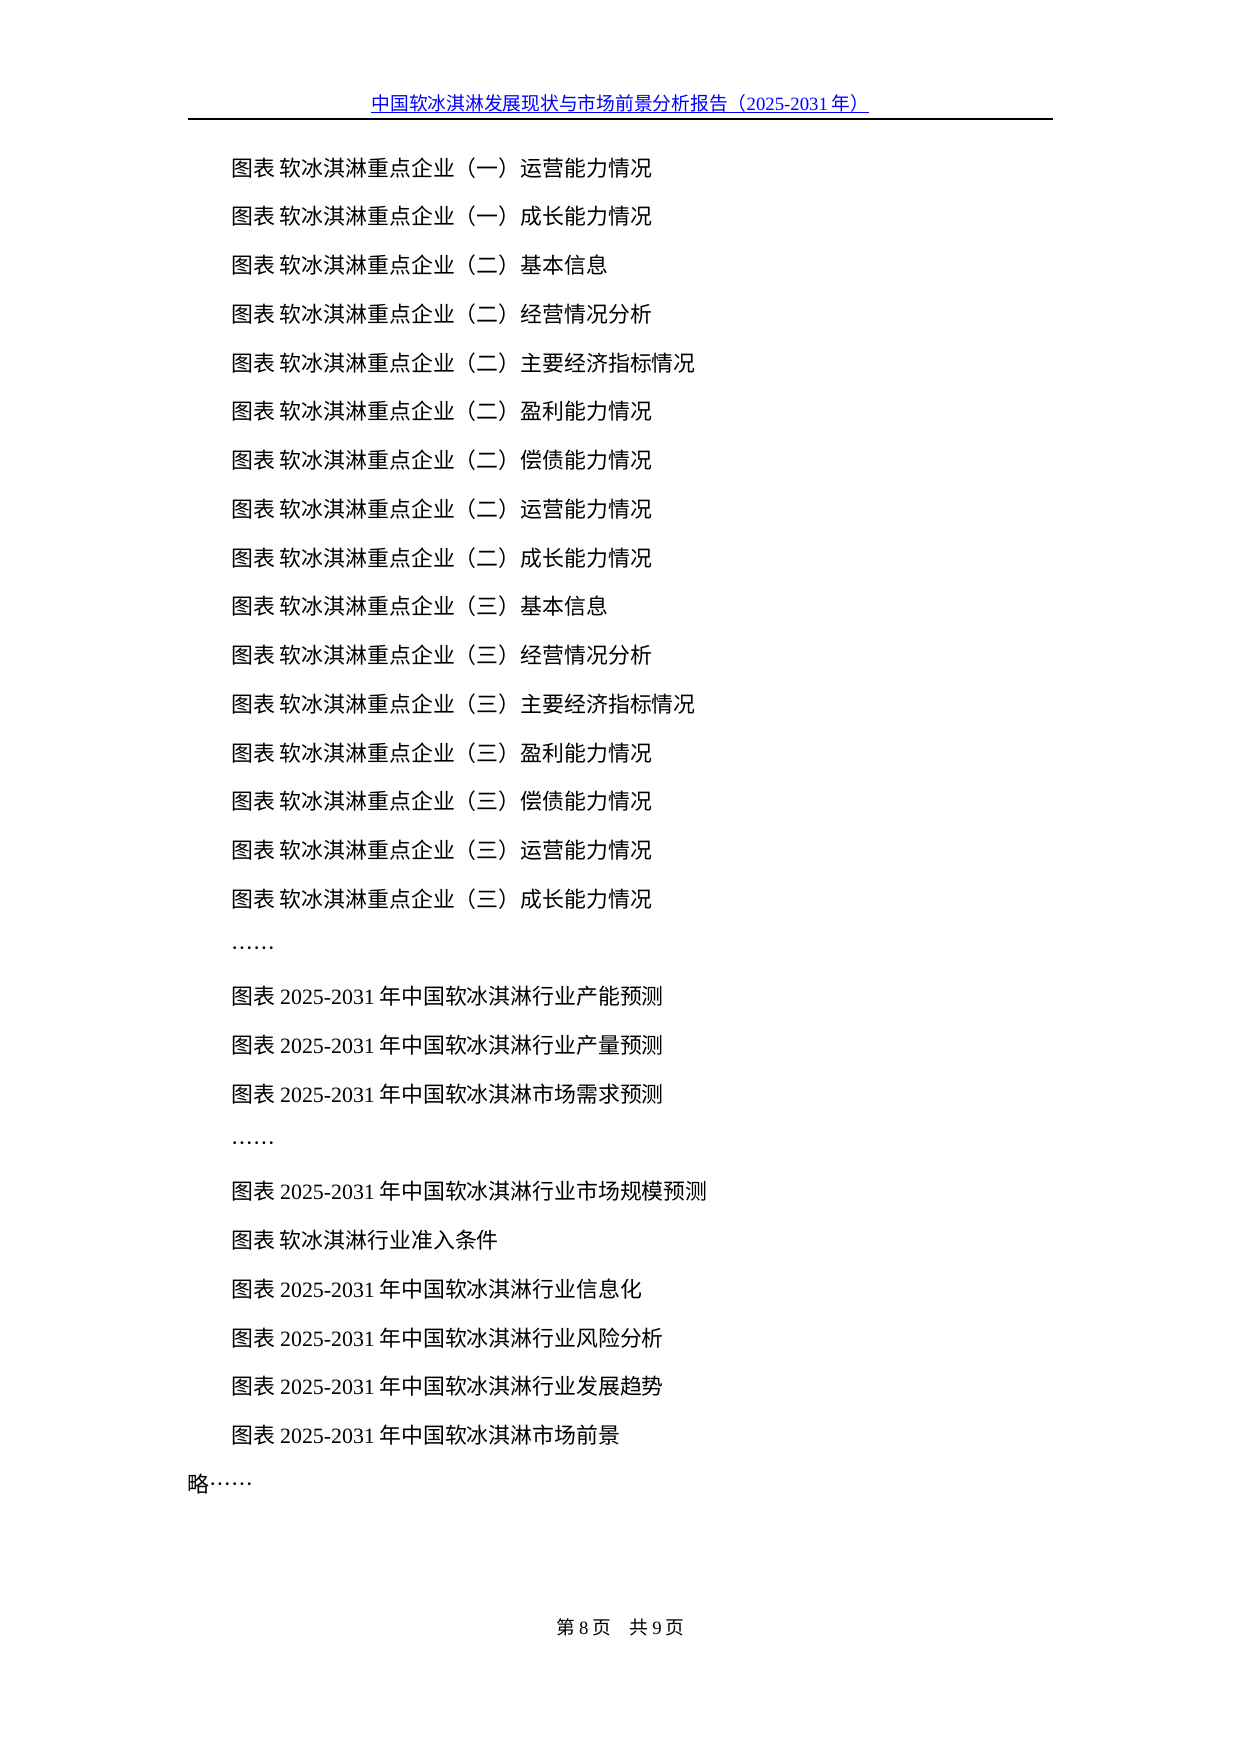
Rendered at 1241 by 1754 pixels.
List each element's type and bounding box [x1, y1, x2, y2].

text [187, 150, 1053, 1499]
